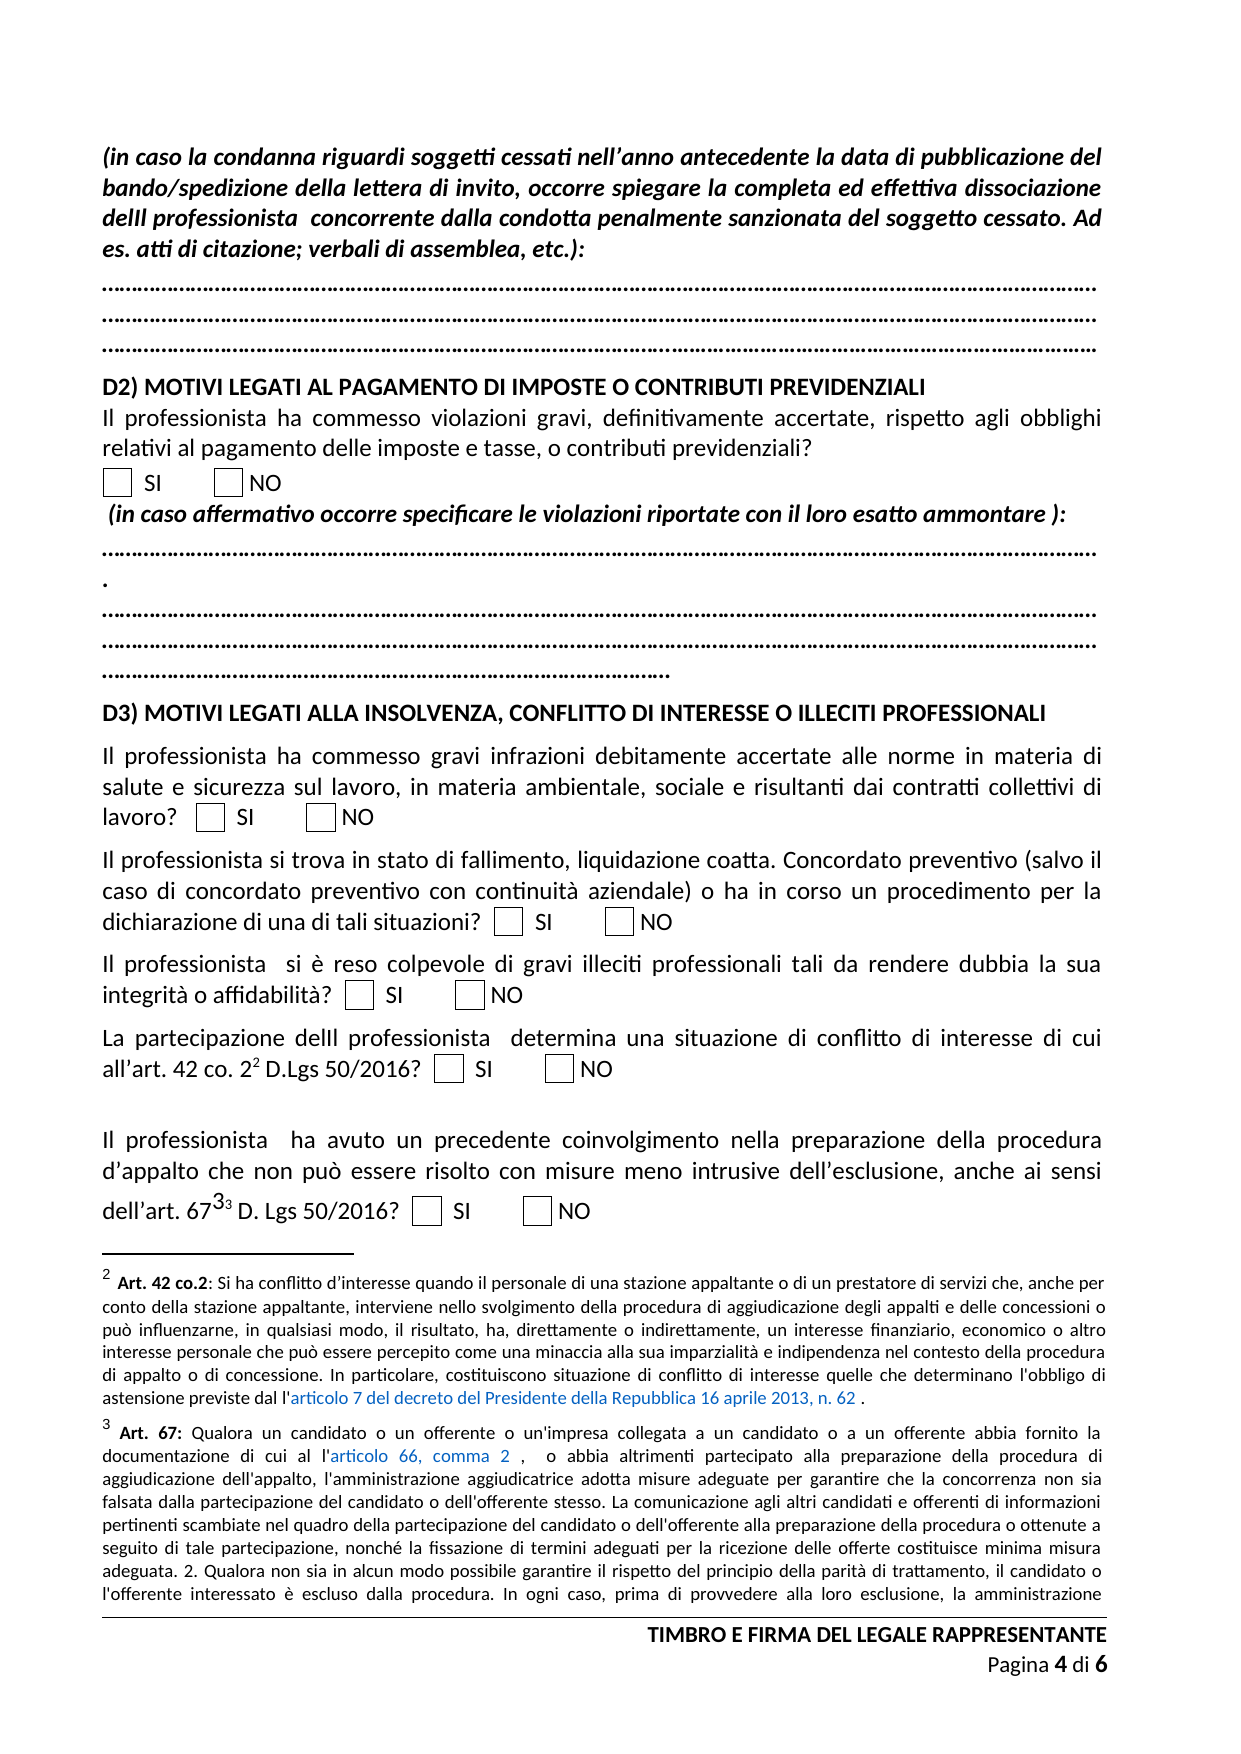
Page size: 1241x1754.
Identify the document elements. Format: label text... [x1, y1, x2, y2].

text Il professionista ha commesso gravi infrazioni debitamente accertate alle norme in materia di salute e sicurezza sul lavoro, in materia ambientale, sociale e risultanti dai contratti collettivi di lavoro? SI NO [102, 741, 1103, 832]
text ……………………………………………………………………………………………………………………………………………………………………………………………………………………………………………………………………………………………………………………………………………………………………………………………………………………………………………………………… [102, 267, 1103, 359]
text Il professionista ha avuto un precedente coinvolgimento nella preparazione della procedura d’appalto che non può essere risolto con misure meno intrusive dell’esclusione, anche ai sensi dell’art. 673 D. Lgs 50/2016? SI NO [102, 1124, 1103, 1226]
text Il professionista si trova in stato di fallimento, liquidazione coatta. Concordato preventivo (salvo il caso di concordato preventivo con continuità aziendale) o ha in corso un procedimento per la dichiarazione di una di tali situazioni? SI NO [102, 844, 1103, 936]
text (in caso affermativo occorre specificare le violazioni riportate con il loro esatto ammontare ): [102, 498, 1103, 529]
text D3) MOTIVI LEGATI ALLA INSOLVENZA, CONFLITTO DI INTERESSE O ILLECITI PROFESSIONALI [102, 697, 1103, 728]
text (in caso la condanna riguardi soggetti cessati nell’anno antecedente la data di pubblicazione del bando/spedizione della lettera di invito, occorre spiegare la completa ed effettiva dissociazione delIl professionista concorrente dalla condotta penalmente sanzionata del soggetto cessato. Ad es. atti di citazione; verbali di assemblea, etc.): [102, 142, 1103, 264]
text Il professionista si è reso colpevole di gravi illeciti professionali tali da rendere dubbia la sua integrità o affidabilità? SI NO [102, 949, 1103, 1010]
text La partecipazione delIl professionista determina una situazione di conflitto di interesse di cui all’art. 42 co. 2 D.Lgs 50/2016? SI NO [102, 1022, 1103, 1083]
text D2) MOTIVI LEGATI AL PAGAMENTO DI IMPOSTE O CONTRIBUTI PREVIDENZIALI [102, 371, 1103, 402]
text SI NO [102, 467, 1103, 498]
text …………………………………………………………………………………………………………………………………………………….……………………………………………………………………………………………………………………………………………………………………………………………………………………………………………………………………………………………………………………………………………………………………………………………… [102, 532, 1103, 685]
text Il professionista ha commesso violazioni gravi, definitivamente accertate, rispetto agli obblighi relativi al pagamento delle imposte e tasse, o contributi previdenziali? [102, 402, 1103, 463]
